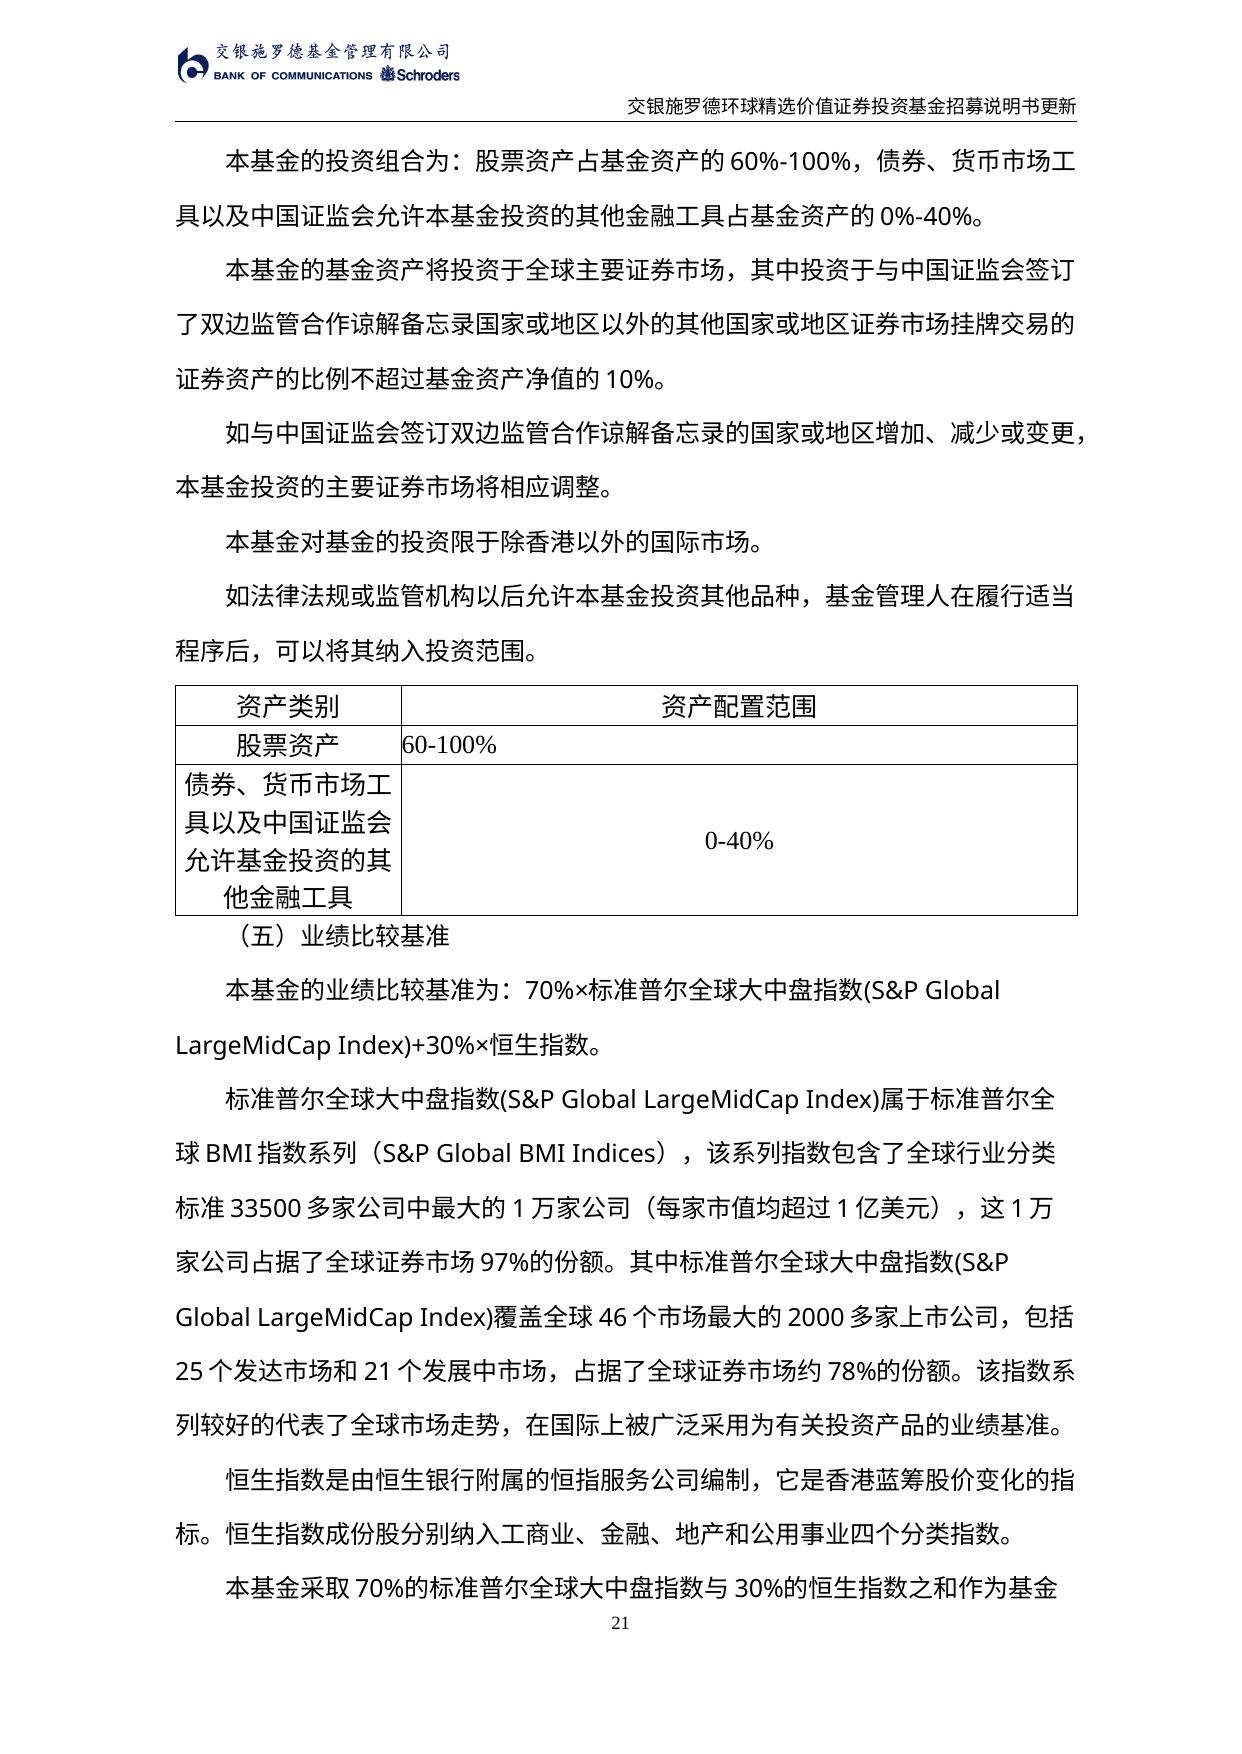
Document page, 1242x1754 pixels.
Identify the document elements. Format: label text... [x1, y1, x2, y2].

text 本基金对基金的投资限于除香港以外的国际市场。 [175, 522, 1077, 558]
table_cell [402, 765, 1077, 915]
text （五）业绩比较基准 [175, 916, 1077, 953]
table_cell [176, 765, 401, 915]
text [175, 1569, 1077, 1605]
text 恒生指数是由恒生银行附属的恒指服务公司编制，它是香港蓝筹股价变化的指标。恒生指数成份股分别纳入工商业、金融、地产和公用事业四个分类指数。 [175, 1460, 1077, 1551]
text 如法律法规或监管机构以后允许本基金投资其他品种，基金管理人在履行适当程序后，可以将其纳入投资范围。 [175, 577, 1077, 667]
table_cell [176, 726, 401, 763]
text 本基金的基金资产将投资于全球主要证券市场，其中投资于与中国证监会签订了双边监管合作谅解备忘录国家或地区以外的其他国家或地区证券市场挂牌交易的证券资产的比例不超过基金资产净值的10%。 [175, 250, 1077, 395]
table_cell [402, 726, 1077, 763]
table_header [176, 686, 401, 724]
text 标准普尔全球大中盘指数(S&P Global LargeMidCap Index)属于标准普尔全球BMI指数系列（S&P Global BMI Indices），该系列指数包含了全球行业分类标准33500多家公司中最大的1万家公司（每家市值均超过1亿美元），这1万家公司占据了全球证券市场97%的份额。其中标准普尔全球大中盘指数(S&P Global LargeMidCap Index)覆盖全球46个市场最大的2000多家上市公司，包括25个发达市场和21个发展中市场，占据了全球证券市场约78%的份额。该指数系列较好的代表了全球市场走势，在国际上被广泛采用为有关投资产品的业绩基准。 [175, 1079, 1077, 1442]
text 如与中国证监会签订双边监管合作谅解备忘录的国家或地区增加、减少或变更，本基金投资的主要证券市场将相应调整。 [175, 413, 1077, 504]
text 本基金的投资组合为：股票资产占基金资产的60%-100%，债券、货币市场工具以及中国证监会允许本基金投资的其他金融工具占基金资产的0%-40%。 [175, 142, 1077, 232]
picture [178, 43, 460, 83]
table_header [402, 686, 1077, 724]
text 本基金的业绩比较基准为：70%×标准普尔全球大中盘指数(S&P Global LargeMidCap Index)+30%×恒生指数。 [175, 971, 1077, 1061]
